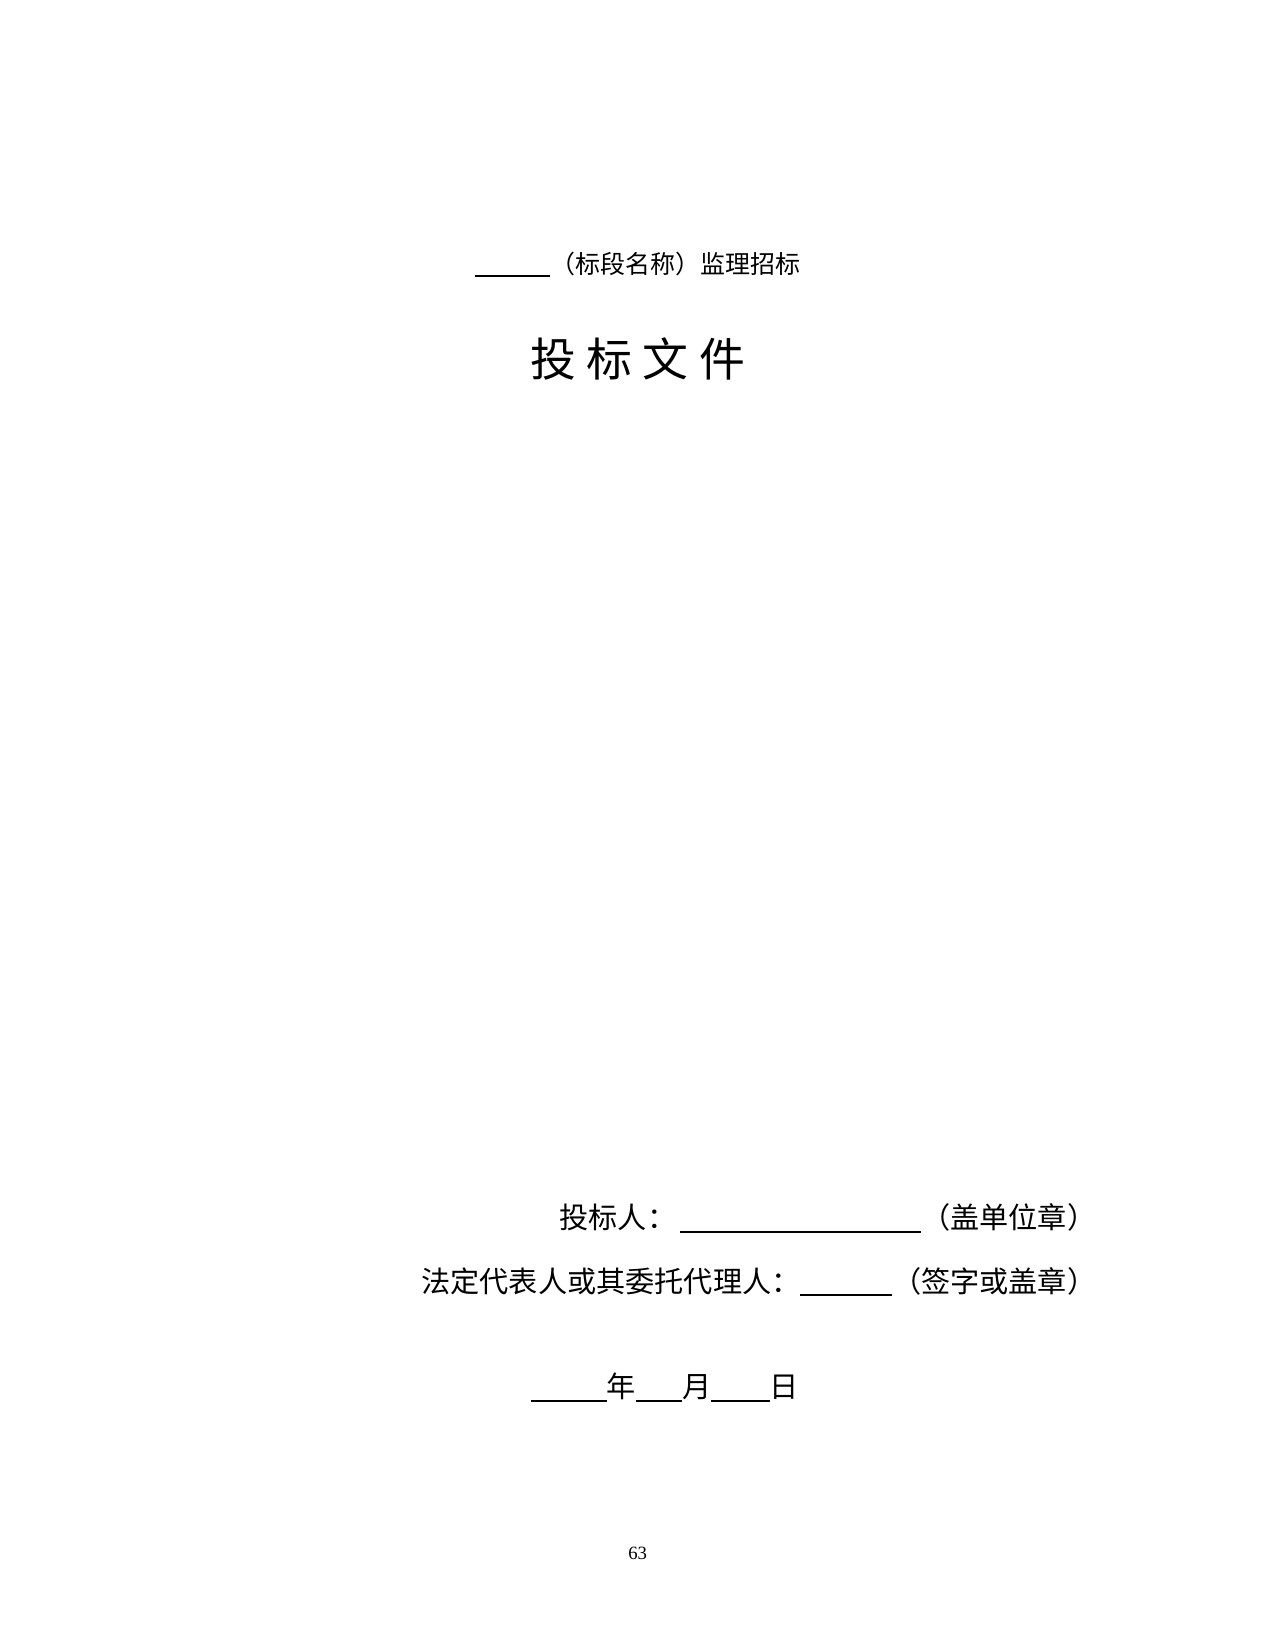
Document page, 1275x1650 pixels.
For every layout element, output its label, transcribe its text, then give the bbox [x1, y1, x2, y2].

text 年 月 日 [233, 1364, 1096, 1406]
text 投 标 文 件 [179, 331, 1096, 387]
text 法定代表人或其委托代理人： （签字或盖章） [233, 1258, 1096, 1301]
text （标段名称）监理招标 [179, 244, 1096, 281]
text 投标人： （盖单位章） [233, 1195, 1096, 1237]
